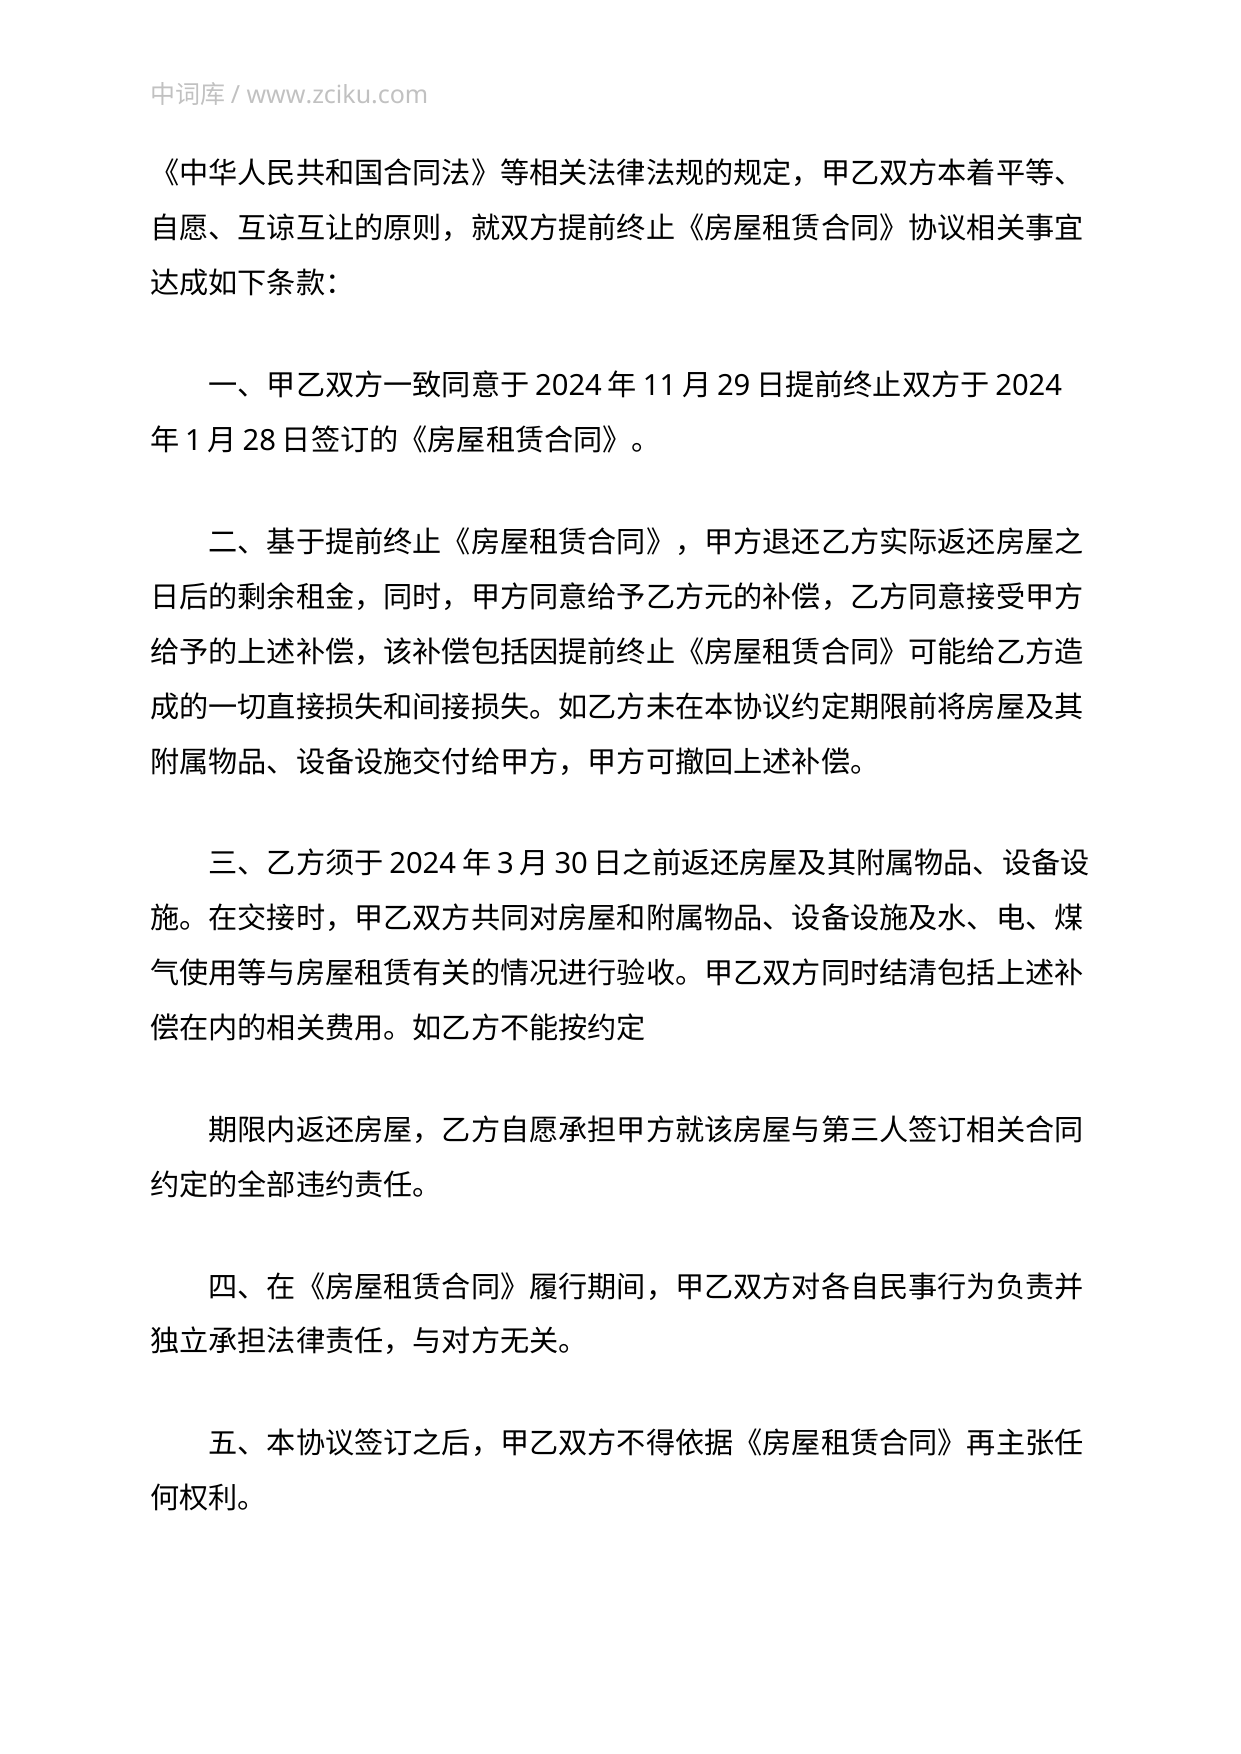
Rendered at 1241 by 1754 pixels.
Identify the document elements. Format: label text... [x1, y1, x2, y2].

text 一、甲乙双方一致同意于2024年11月29日提前终止双方于2024年1月28日签订的《房屋租赁合同》。 [150, 362, 1090, 459]
text 二、基于提前终止《房屋租赁合同》，甲方退还乙方实际返还房屋之日后的剩余租金，同时，甲方同意给予乙方元的补偿，乙方同意接受甲方给予的上述补偿，该补偿包括因提前终止《房屋租赁合同》可能给乙方造成的一切直接损失和间接损失。如乙方未在本协议约定期限前将房屋及其附属物品、设备设施交付给甲方，甲方可撤回上述补偿。 [150, 518, 1090, 780]
text 三、乙方须于2024年3月30日之前返还房屋及其附属物品、设备设施。在交接时，甲乙双方共同对房屋和附属物品、设备设施及水、电、煤气使用等与房屋租赁有关的情况进行验收。甲乙双方同时结清包括上述补偿在内的相关费用。如乙方不能按约定 [150, 840, 1090, 1047]
text 期限内返还房屋，乙方自愿承担甲方就该房屋与第三人签订相关合同约定的全部违约责任。 [150, 1106, 1090, 1204]
text 五、本协议签订之后，甲乙双方不得依据《房屋租赁合同》再主张任何权利。 [150, 1420, 1090, 1517]
text 四、在《房屋租赁合同》履行期间，甲乙双方对各自民事行为负责并独立承担法律责任，与对方无关。 [150, 1263, 1090, 1360]
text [150, 150, 1090, 302]
